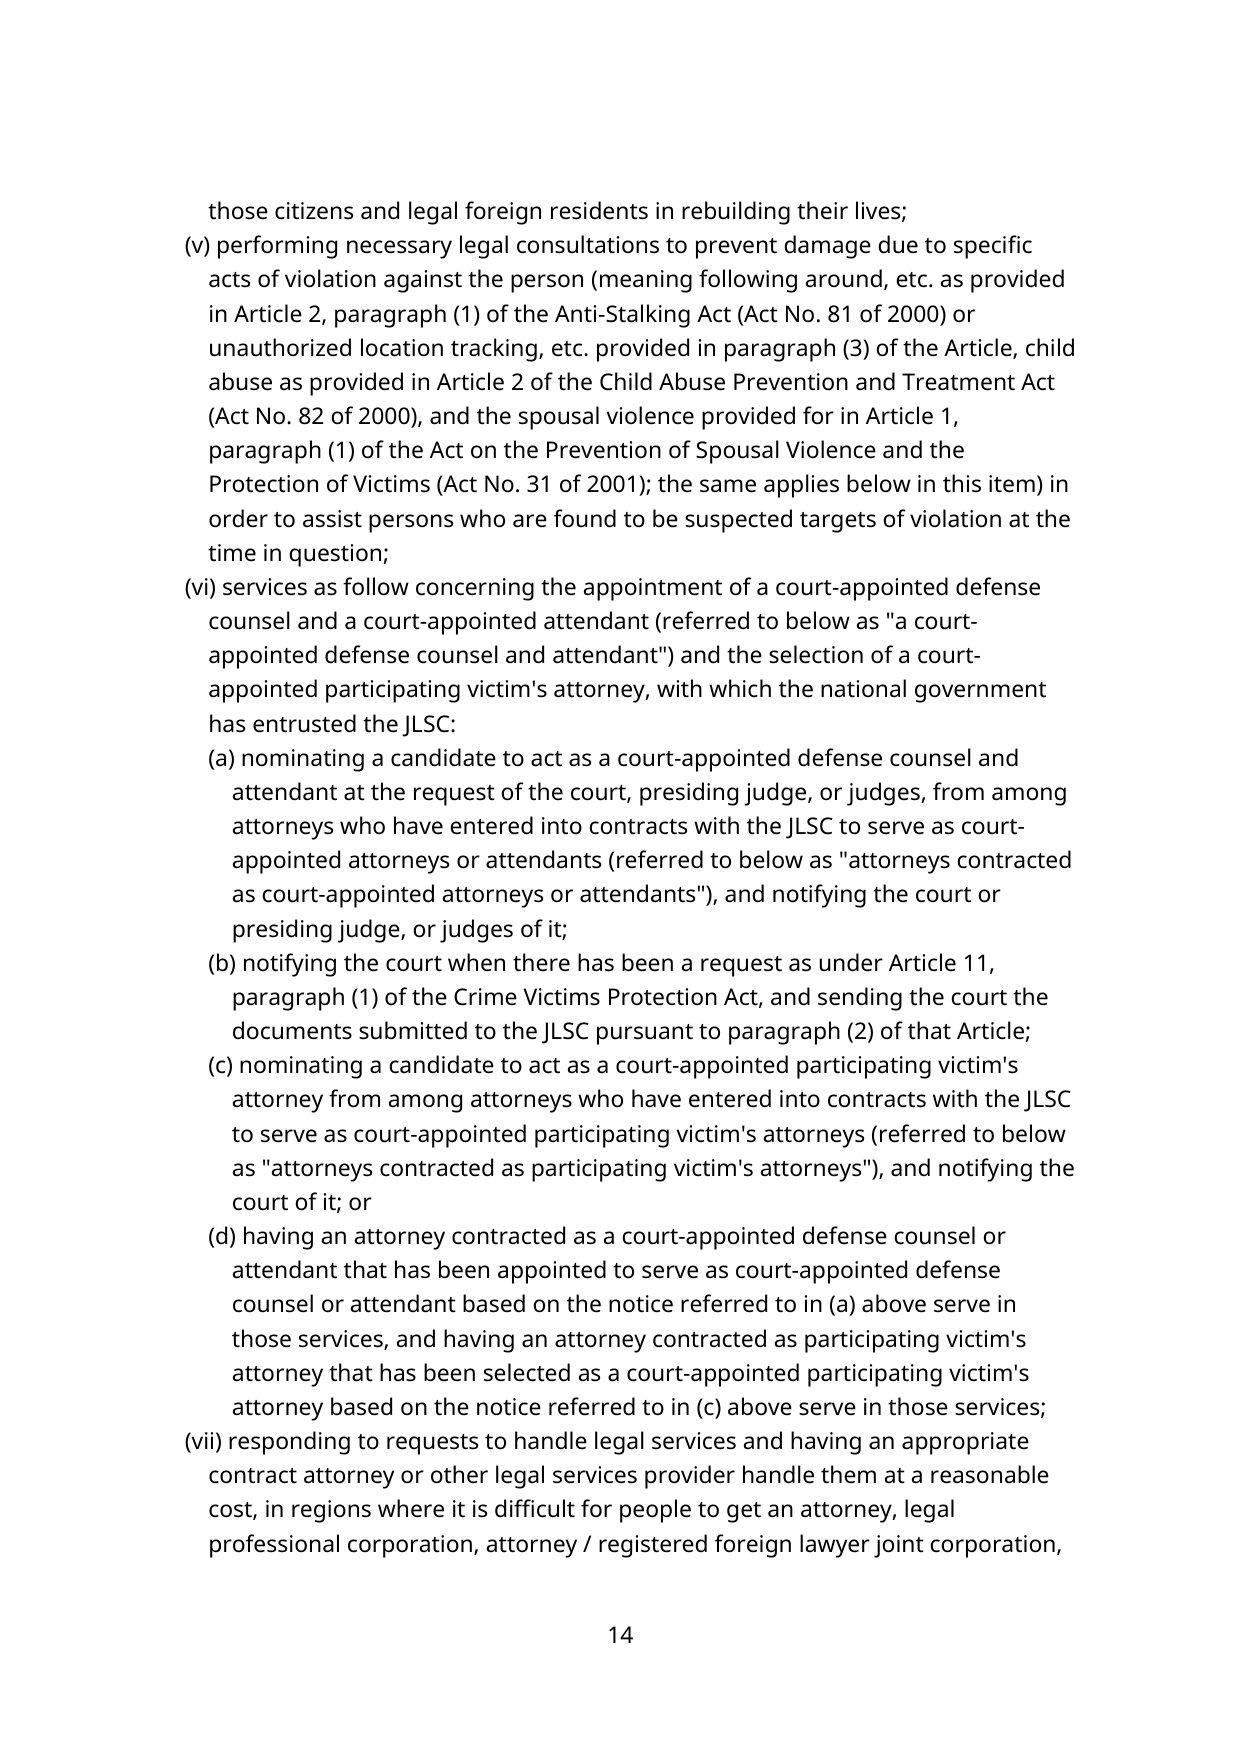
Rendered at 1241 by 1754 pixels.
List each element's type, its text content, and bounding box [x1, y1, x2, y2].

text (a) nominating a candidate to act as a court-appointed defense counsel and attendant at the request of the court, presiding judge, or judges, from among attorneys who have entered into contracts with the JLSC to serve as court-appointed attorneys or attendants (referred to below as "attorneys contracted as court-appointed attorneys or attendants"), and notifying the court or presiding judge, or judges of it; [207, 740, 1079, 945]
text (v) performing necessary legal consultations to prevent damage due to specific acts of violation against the person (meaning following around, etc. as provided in Article 2, paragraph (1) of the Anti-Stalking Act (Act No. 81 of 2000) or unauthorized location tracking, etc. provided in paragraph (3) of the Article, child abuse as provided in Article 2 of the Child Abuse Prevention and Treatment Act (Act No. 82 of 2000), and the spousal violence provided for in Article 1, paragraph (1) of the Act on the Prevention of Spousal Violence and the Protection of Victims (Act No. 31 of 2001); the same applies below in this item) in order to assist persons who are found to be suspected targets of violation at the time in question; [184, 228, 1079, 569]
text (c) nominating a candidate to act as a court-appointed participating victim's attorney from among attorneys who have entered into contracts with the JLSC to serve as court-appointed participating victim's attorneys (referred to below as "attorneys contracted as participating victim's attorneys"), and notifying the court of it; or [207, 1048, 1079, 1219]
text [184, 194, 1079, 228]
text (d) having an attorney contracted as a court-appointed defense counsel or attendant that has been appointed to serve as court-appointed defense counsel or attendant based on the notice referred to in (a) above serve in those services, and having an attorney contracted as participating victim's attorney that has been selected as a court-appointed participating victim's attorney based on the notice referred to in (c) above serve in those services; [207, 1219, 1079, 1424]
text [184, 1424, 1079, 1560]
text (vi) services as follow concerning the appointment of a court-appointed defense counsel and a court-appointed attendant (referred to below as "a court-appointed defense counsel and attendant") and the selection of a court-appointed participating victim's attorney, with which the national government has entrusted the JLSC: [184, 569, 1079, 740]
text (b) notifying the court when there has been a request as under Article 11, paragraph (1) of the Crime Victims Protection Act, and sending the court the documents submitted to the JLSC pursuant to paragraph (2) of that Article; [207, 945, 1079, 1048]
